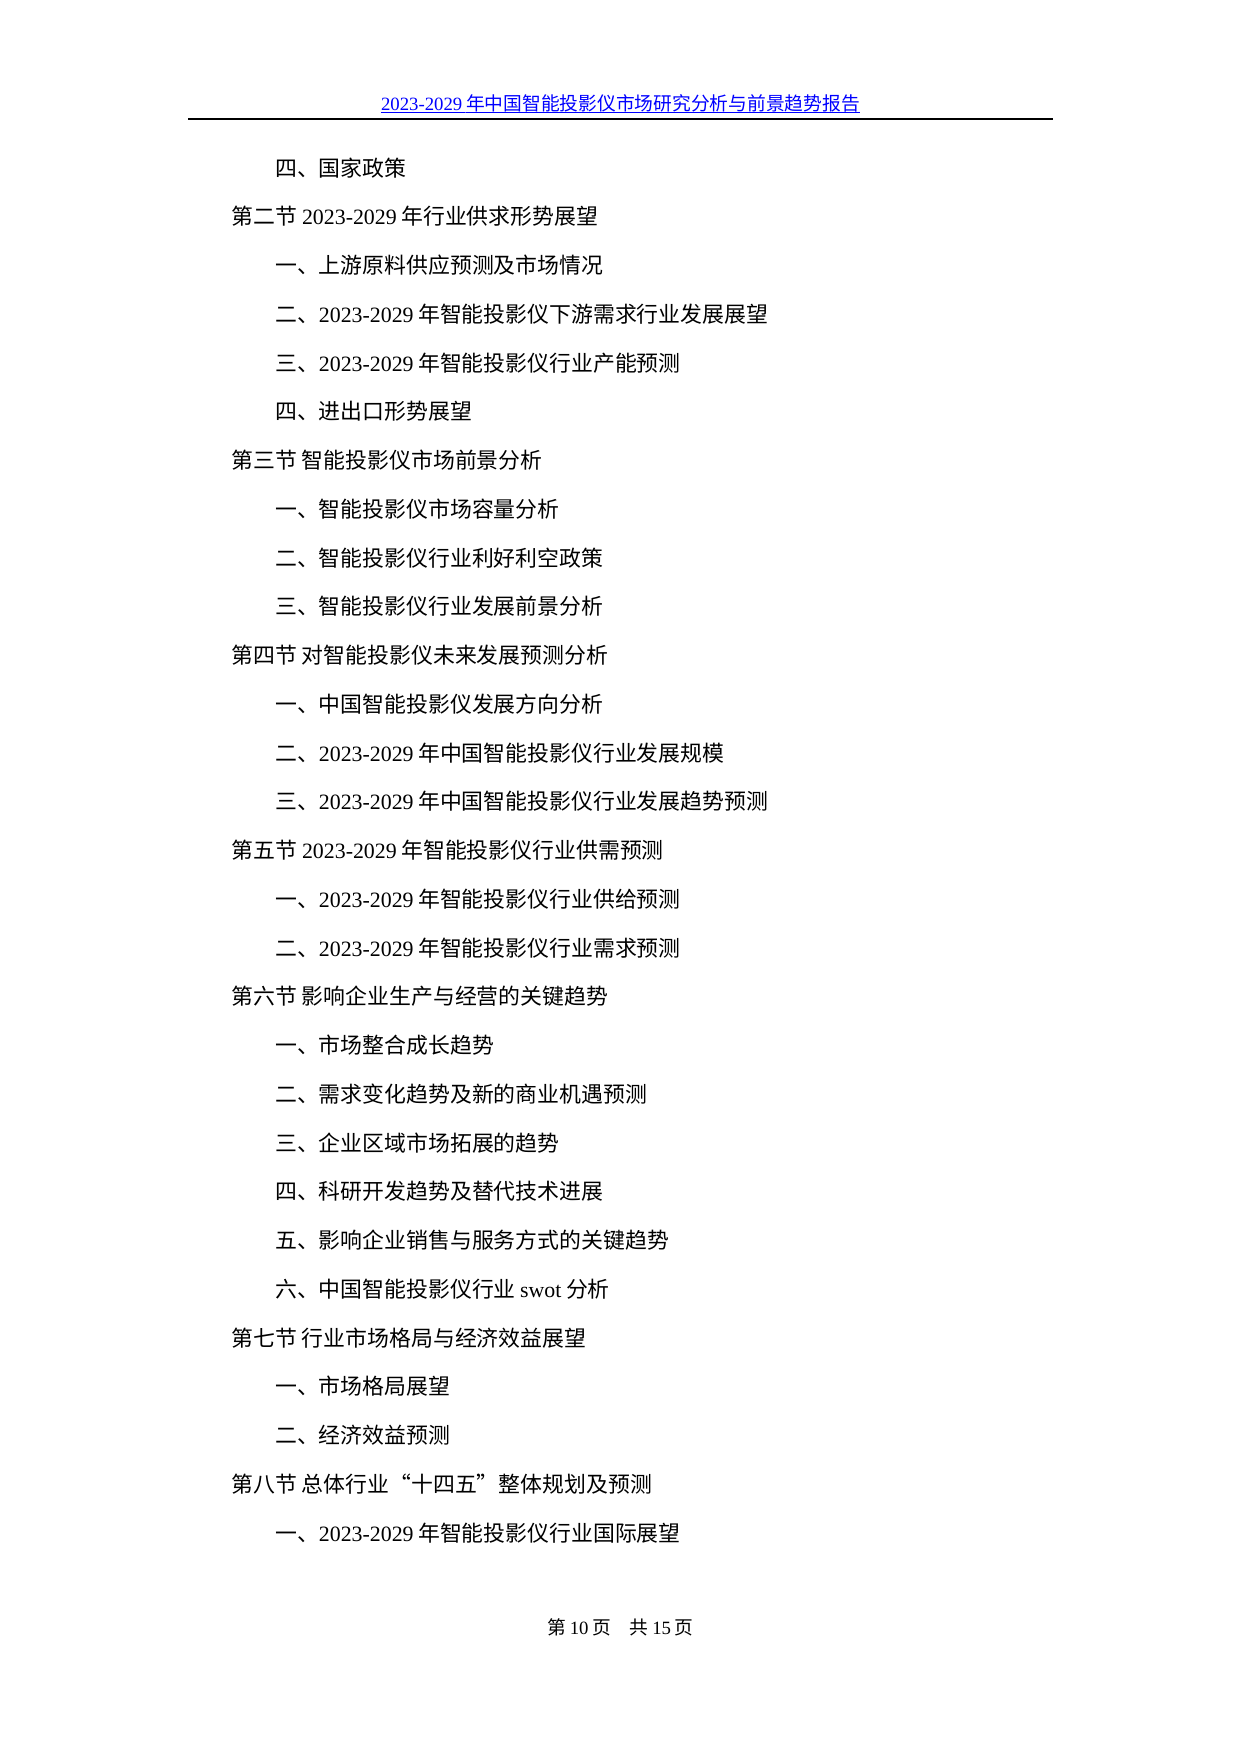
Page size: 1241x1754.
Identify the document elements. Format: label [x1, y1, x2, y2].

text [187, 150, 1053, 1548]
